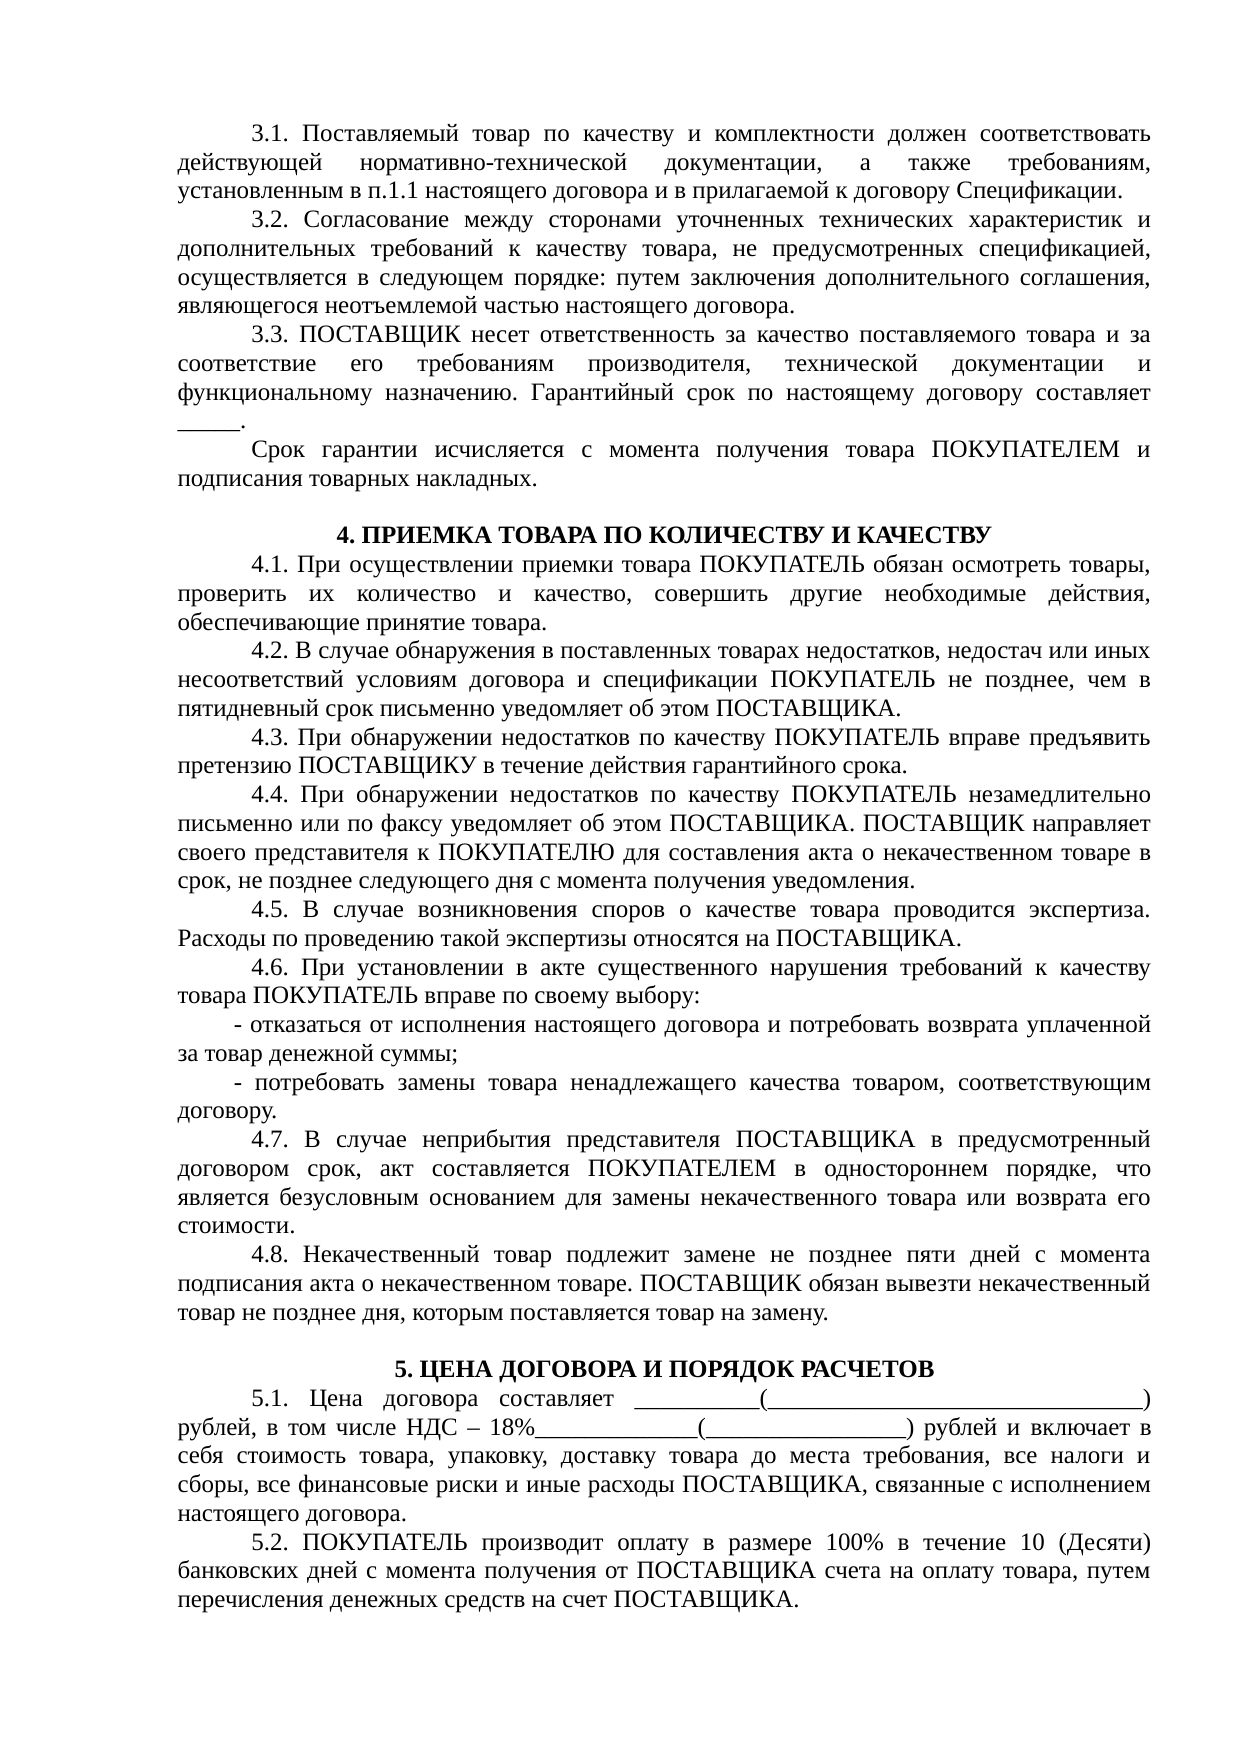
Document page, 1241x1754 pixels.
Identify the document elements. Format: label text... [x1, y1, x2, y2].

text 4. ПРИЕМКА ТОВАРА ПО КОЛИЧЕСТВУ И КАЧЕСТВУ [177, 521, 1152, 549]
text - потребовать замены товара ненадлежащего качества товаром, соответствующим договору. [177, 1067, 1152, 1124]
text 4.2. В случае обнаружения в поставленных товарах недостатков, недостач или иных несоответствий условиям договора и спецификации ПОКУПАТЕЛЬ не позднее, чем в пятидневный срок письменно уведомляет об этом ПОСТАВЩИКА. [177, 636, 1152, 722]
text 3.2. Согласование между сторонами уточненных технических характеристик и дополнительных требований к качеству товара, не предусмотренных спецификацией, осуществляется в следующем порядке: путем заключения дополнительного соглашения, являющегося неотъемлемой частью настоящего договора. [177, 204, 1152, 319]
text 4.8. Некачественный товар подлежит замене не позднее пяти дней с момента подписания акта о некачественном товаре. ПОСТАВЩИК обязан вывезти некачественный товар не позднее дня, которым поставляется товар на замену. [177, 1239, 1152, 1326]
text Срок гарантии исчисляется с момента получения товара ПОКУПАТЕЛЕМ и подписания товарных накладных. [177, 434, 1152, 492]
text 5. ЦЕНА ДОГОВОРА И ПОРЯДОК РАСЧЕТОВ [177, 1354, 1152, 1383]
text 3.3. ПОСТАВЩИК несет ответственность за качество поставляемого товара и за соответствие его требованиям производителя, технической документации и функциональному назначению. Гарантийный срок по настоящему договору составляет _____. [177, 319, 1152, 434]
text 4.1. При осуществлении приемки товара ПОКУПАТЕЛЬ обязан осмотреть товары, проверить их количество и качество, совершить другие необходимые действия, обеспечивающие принятие товара. [177, 549, 1152, 636]
text 4.5. В случае возникновения споров о качестве товара проводится экспертиза. Расходы по проведению такой экспертизы относятся на ПОСТАВЩИКА. [177, 894, 1152, 952]
text 4.6. При установлении в акте существенного нарушения требований к качеству товара ПОКУПАТЕЛЬ вправе по своему выбору: [177, 952, 1152, 1009]
text 5.1. Цена договора составляет __________(______________________________) рублей, в том числе НДС – 18%_____________(________________) рублей и включает в себя стоимость товара, упаковку, доставку товара до места требования, все налоги и сборы, все финансовые риски и иные расходы ПОСТАВЩИКА, связанные с исполнением настоящего договора. [177, 1383, 1152, 1527]
text - отказаться от исполнения настоящего договора и потребовать возврата уплаченной за товар денежной суммы; [177, 1009, 1152, 1067]
text 3.1. Поставляемый товар по качеству и комплектности должен соответствовать действующей нормативно-технической документации, а также требованиям, установленным в п.1.1 настоящего договора и в прилагаемой к договору Спецификации. [177, 118, 1152, 204]
text 4.7. В случае неприбытия представителя ПОСТАВЩИКА в предусмотренный договором срок, акт составляется ПОКУПАТЕЛЕМ в одностороннем порядке, что является безусловным основанием для замены некачественного товара или возврата его стоимости. [177, 1124, 1152, 1239]
text 4.4. При обнаружении недостатков по качеству ПОКУПАТЕЛЬ незамедлительно письменно или по факсу уведомляет об этом ПОСТАВЩИКА. ПОСТАВЩИК направляет своего представителя к ПОКУПАТЕЛЮ для составления акта о некачественном товаре в срок, не позднее следующего дня с момента получения уведомления. [177, 779, 1152, 894]
text 5.2. ПОКУПАТЕЛЬ производит оплату в размере 100% в течение 10 (Десяти) банковских дней с момента получения от ПОСТАВЩИКА счета на оплату товара, путем перечисления денежных средств на счет ПОСТАВЩИКА. [177, 1527, 1152, 1613]
text 4.3. При обнаружении недостатков по качеству ПОКУПАТЕЛЬ вправе предъявить претензию ПОСТАВЩИКУ в течение действия гарантийного срока. [177, 722, 1152, 779]
